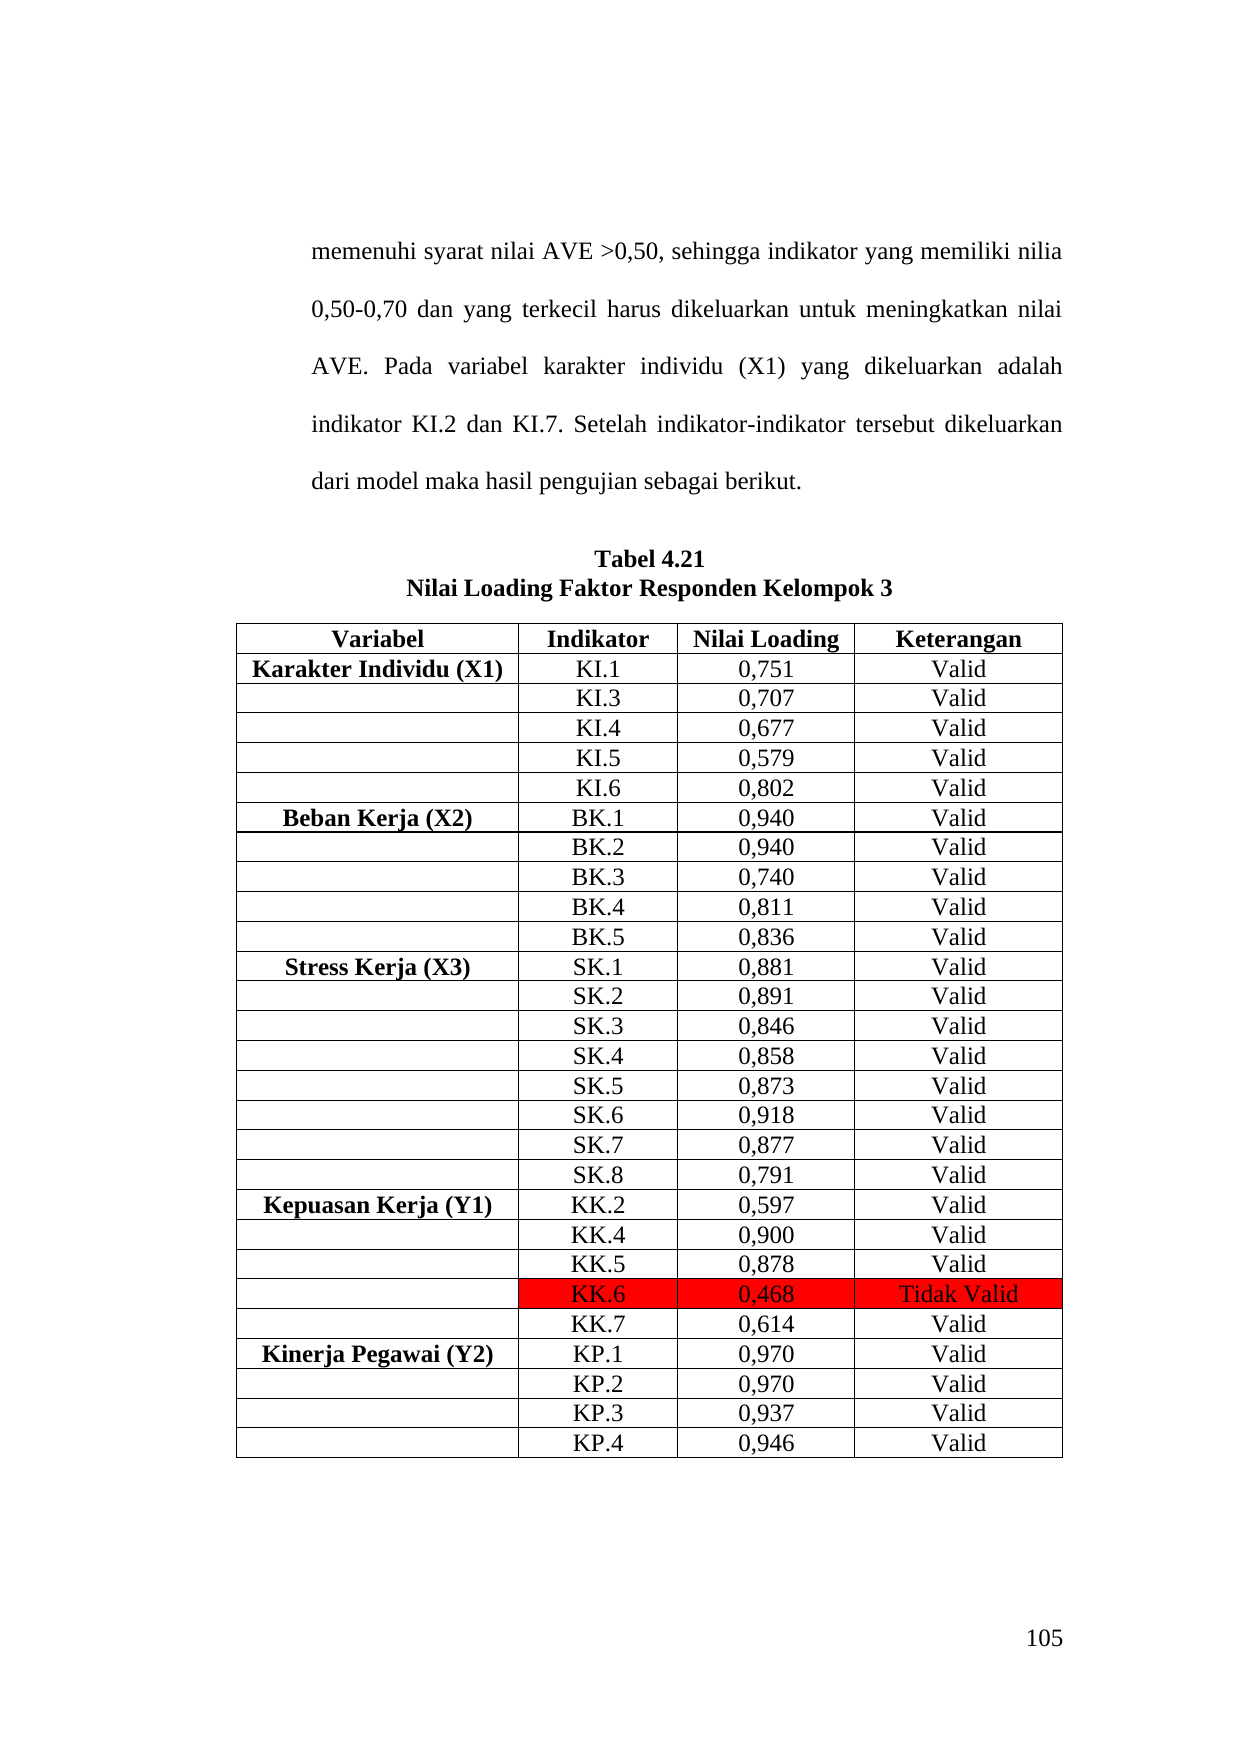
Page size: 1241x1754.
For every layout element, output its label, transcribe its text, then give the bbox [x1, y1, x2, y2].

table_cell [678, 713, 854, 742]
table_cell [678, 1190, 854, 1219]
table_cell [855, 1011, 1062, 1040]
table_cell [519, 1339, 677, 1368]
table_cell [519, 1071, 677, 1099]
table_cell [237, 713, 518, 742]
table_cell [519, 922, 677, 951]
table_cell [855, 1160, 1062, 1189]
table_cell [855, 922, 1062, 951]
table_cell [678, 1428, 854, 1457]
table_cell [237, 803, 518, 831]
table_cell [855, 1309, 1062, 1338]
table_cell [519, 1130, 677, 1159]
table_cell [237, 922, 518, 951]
text Nilai Loading Faktor Responden Kelompok 3 [236, 573, 1063, 602]
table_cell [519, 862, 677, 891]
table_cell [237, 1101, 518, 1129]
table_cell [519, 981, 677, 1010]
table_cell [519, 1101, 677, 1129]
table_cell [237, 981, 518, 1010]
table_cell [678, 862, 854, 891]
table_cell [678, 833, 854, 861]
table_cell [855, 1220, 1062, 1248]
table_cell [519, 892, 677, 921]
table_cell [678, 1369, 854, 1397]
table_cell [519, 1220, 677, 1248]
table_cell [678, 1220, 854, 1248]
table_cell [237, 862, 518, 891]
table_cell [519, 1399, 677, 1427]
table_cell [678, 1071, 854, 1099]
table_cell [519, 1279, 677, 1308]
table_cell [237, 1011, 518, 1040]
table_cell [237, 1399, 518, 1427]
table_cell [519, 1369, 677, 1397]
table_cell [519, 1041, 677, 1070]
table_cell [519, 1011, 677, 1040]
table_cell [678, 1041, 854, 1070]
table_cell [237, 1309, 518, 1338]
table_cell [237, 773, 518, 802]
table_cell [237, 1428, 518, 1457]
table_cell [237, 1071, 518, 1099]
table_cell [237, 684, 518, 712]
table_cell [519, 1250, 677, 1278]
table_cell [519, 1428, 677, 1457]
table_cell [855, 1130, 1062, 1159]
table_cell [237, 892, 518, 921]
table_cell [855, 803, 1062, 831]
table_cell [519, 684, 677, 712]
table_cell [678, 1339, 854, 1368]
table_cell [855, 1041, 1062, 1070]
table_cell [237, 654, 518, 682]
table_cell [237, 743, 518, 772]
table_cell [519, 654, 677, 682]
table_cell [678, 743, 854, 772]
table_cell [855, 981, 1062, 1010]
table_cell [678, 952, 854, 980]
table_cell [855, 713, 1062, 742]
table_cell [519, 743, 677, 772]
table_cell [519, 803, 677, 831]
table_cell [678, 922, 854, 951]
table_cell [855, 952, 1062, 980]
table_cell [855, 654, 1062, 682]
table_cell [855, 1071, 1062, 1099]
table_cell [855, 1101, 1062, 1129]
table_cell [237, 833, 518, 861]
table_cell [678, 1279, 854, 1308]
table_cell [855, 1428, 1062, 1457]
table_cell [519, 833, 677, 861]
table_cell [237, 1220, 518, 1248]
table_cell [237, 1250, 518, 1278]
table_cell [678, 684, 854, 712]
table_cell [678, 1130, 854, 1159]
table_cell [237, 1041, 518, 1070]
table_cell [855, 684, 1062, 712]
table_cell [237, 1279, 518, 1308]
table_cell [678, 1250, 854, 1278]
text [311, 236, 1063, 495]
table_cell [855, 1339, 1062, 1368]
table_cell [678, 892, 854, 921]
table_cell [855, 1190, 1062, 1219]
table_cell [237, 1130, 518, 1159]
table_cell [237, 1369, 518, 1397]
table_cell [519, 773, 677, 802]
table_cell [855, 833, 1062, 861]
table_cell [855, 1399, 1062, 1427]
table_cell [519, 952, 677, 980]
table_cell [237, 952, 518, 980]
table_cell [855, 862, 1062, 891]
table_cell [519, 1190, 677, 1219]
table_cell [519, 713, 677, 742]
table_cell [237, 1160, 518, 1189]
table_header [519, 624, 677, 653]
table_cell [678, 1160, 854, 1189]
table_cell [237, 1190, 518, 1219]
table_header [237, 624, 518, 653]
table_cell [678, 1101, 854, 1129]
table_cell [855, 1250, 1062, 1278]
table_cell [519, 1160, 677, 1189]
text Tabel 4.21 [236, 544, 1063, 573]
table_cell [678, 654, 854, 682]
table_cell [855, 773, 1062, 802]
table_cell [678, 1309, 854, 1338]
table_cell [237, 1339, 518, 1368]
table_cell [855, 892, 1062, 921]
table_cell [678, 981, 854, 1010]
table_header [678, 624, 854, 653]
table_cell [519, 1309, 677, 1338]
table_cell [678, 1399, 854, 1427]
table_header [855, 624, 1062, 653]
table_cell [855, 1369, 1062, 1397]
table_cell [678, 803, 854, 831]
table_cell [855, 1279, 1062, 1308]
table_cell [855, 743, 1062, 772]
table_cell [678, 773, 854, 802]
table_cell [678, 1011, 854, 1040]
